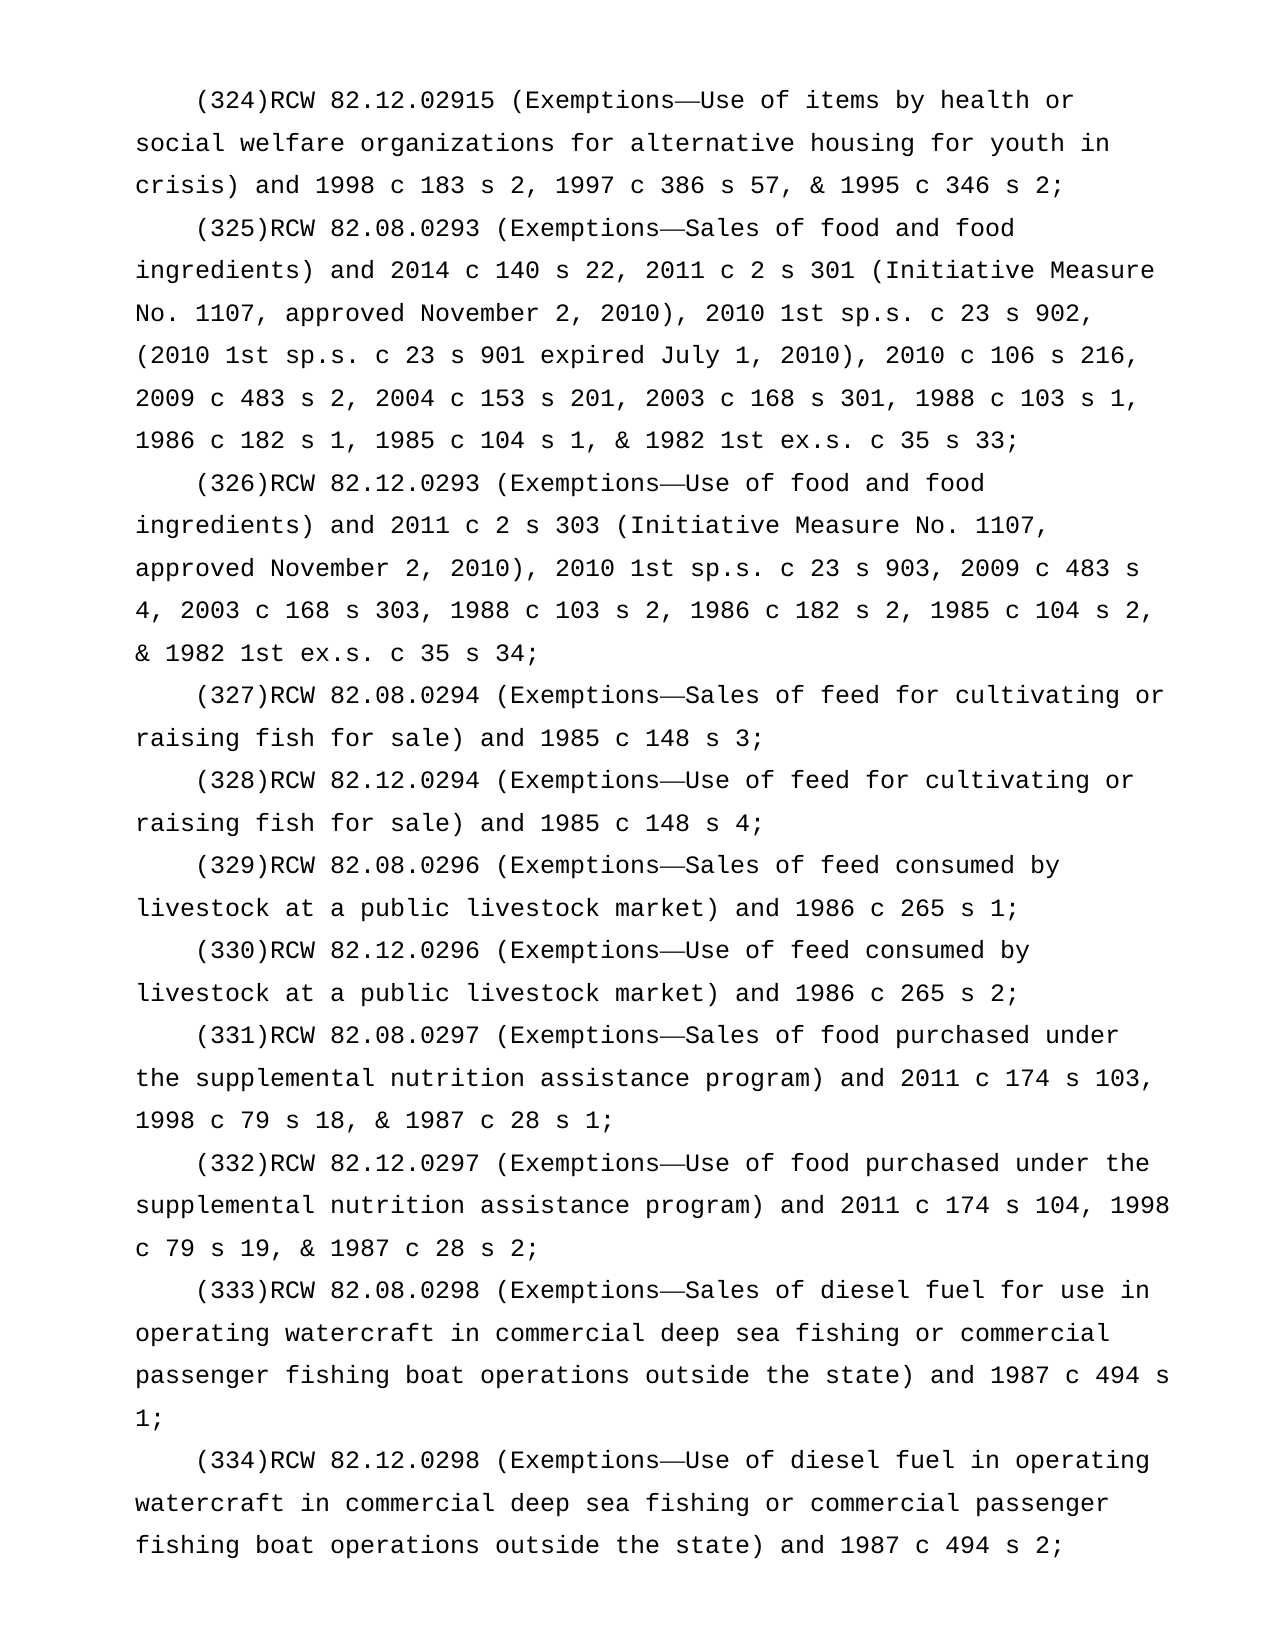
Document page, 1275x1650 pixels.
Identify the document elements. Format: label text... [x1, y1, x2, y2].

text (329)RCW 82.08.0296 (Exemptions—Sales of feed consumed by livestock at a public livestock market) and 1986 c 265 s 1; [135, 840, 1170, 925]
text (327)RCW 82.08.0294 (Exemptions—Sales of feed for cultivating or raising fish for sale) and 1985 c 148 s 3; [135, 670, 1170, 755]
text (331)RCW 82.08.0297 (Exemptions—Sales of food purchased under the supplemental nutrition assistance program) and 2011 c 174 s 103, 1998 c 79 s 18, & 1987 c 28 s 1; [135, 1010, 1170, 1137]
text (334)RCW 82.12.0298 (Exemptions—Use of diesel fuel in operating watercraft in commercial deep sea fishing or commercial passenger fishing boat operations outside the state) and 1987 c 494 s 2; [135, 1435, 1170, 1562]
text (328)RCW 82.12.0294 (Exemptions—Use of feed for cultivating or raising fish for sale) and 1985 c 148 s 4; [135, 755, 1170, 840]
text (330)RCW 82.12.0296 (Exemptions—Use of feed consumed by livestock at a public livestock market) and 1986 c 265 s 2; [135, 925, 1170, 1010]
text (326)RCW 82.12.0293 (Exemptions—Use of food and food ingredients) and 2011 c 2 s 303 (Initiative Measure No. 1107, approved November 2, 2010), 2010 1st sp.s. c 23 s 903, 2009 c 483 s 4, 2003 c 168 s 303, 1988 c 103 s 2, 1986 c 182 s 2, 1985 c 104 s 2, & 1982 1st ex.s. c 35 s 34; [135, 457, 1170, 670]
text (333)RCW 82.08.0298 (Exemptions—Sales of diesel fuel for use in operating watercraft in commercial deep sea fishing or commercial passenger fishing boat operations outside the state) and 1987 c 494 s 1; [135, 1265, 1170, 1435]
text (325)RCW 82.08.0293 (Exemptions—Sales of food and food ingredients) and 2014 c 140 s 22, 2011 c 2 s 301 (Initiative Measure No. 1107, approved November 2, 2010), 2010 1st sp.s. c 23 s 902, (2010 1st sp.s. c 23 s 901 expired July 1, 2010), 2010 c 106 s 216, 2009 c 483 s 2, 2004 c 153 s 201, 2003 c 168 s 301, 1988 c 103 s 1, 1986 c 182 s 1, 1985 c 104 s 1, & 1982 1st ex.s. c 35 s 33; [135, 202, 1170, 457]
text (324)RCW 82.12.02915 (Exemptions—Use of items by health or social welfare organizations for alternative housing for youth in crisis) and 1998 c 183 s 2, 1997 c 386 s 57, & 1995 c 346 s 2; [135, 75, 1170, 202]
text (332)RCW 82.12.0297 (Exemptions—Use of food purchased under the supplemental nutrition assistance program) and 2011 c 174 s 104, 1998 c 79 s 19, & 1987 c 28 s 2; [135, 1137, 1170, 1265]
